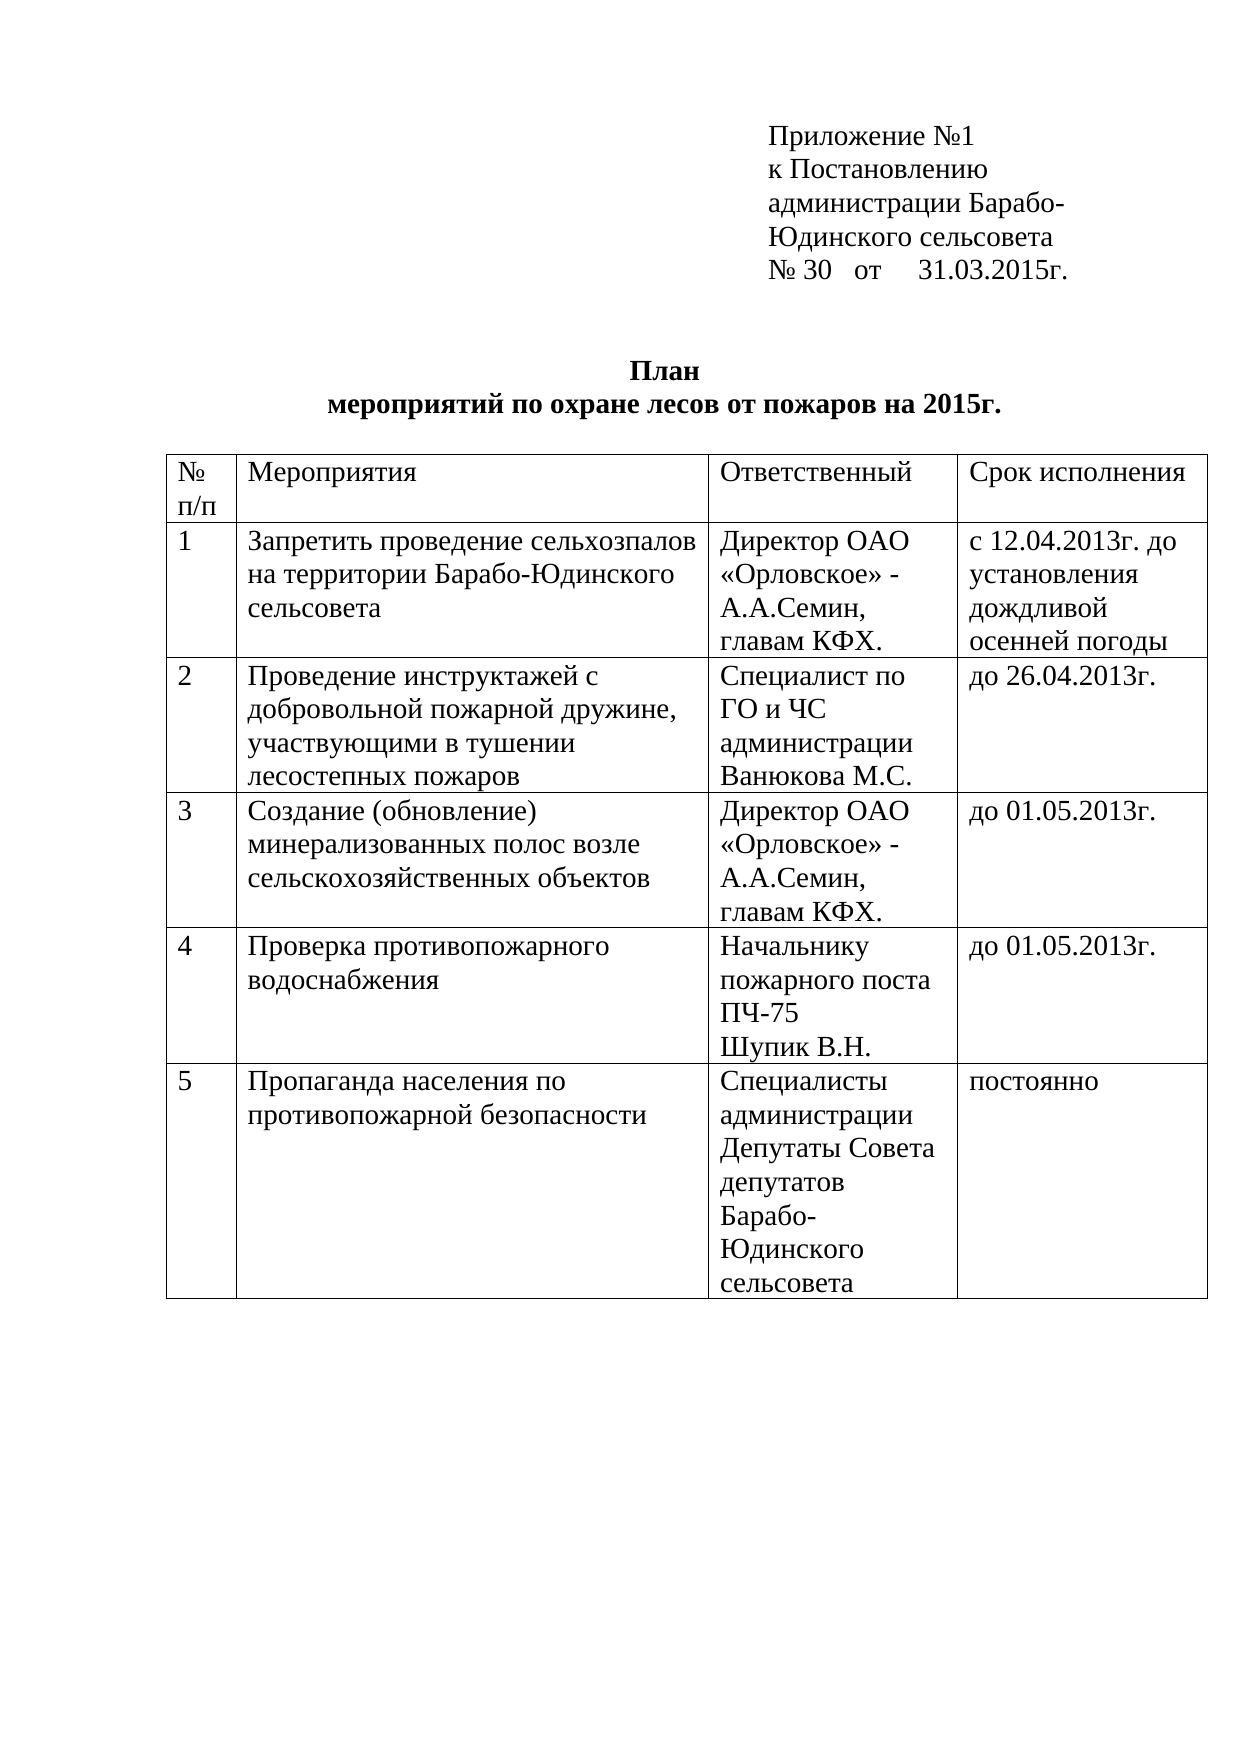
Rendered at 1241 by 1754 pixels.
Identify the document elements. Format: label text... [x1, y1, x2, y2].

table_cell до 26.04.2013г. [958, 658, 1207, 792]
text Приложение №1 [768, 118, 1152, 152]
table_cell Запретить проведение сельхозпалов на территории Барабо-Юдинского сельсовета [237, 523, 708, 657]
text № 30 от 31.03.2015г. [768, 252, 1152, 286]
table_cell Проведение инструктажей с добровольной пожарной дружине, участвующими в тушении лесостепных пожаров [237, 658, 708, 792]
table_cell 4 [167, 928, 236, 1062]
table_cell Директор ОАО «Орловское» - А.А.Семин, главам КФХ. [709, 793, 957, 927]
table_header Срок исполнения [958, 455, 1207, 522]
table_cell до 01.05.2013г. [958, 793, 1207, 927]
table_cell с 12.04.2013г. до установления дождливой осенней погоды [958, 523, 1207, 657]
table_header Мероприятия [237, 455, 708, 522]
table_header № п/п [167, 455, 236, 522]
text План [177, 353, 1152, 386]
table_cell Начальнику пожарного поста ПЧ-75 Шупик В.Н. [709, 928, 957, 1062]
table_cell Директор ОАО «Орловское» - А.А.Семин, главам КФХ. [709, 523, 957, 657]
table_header Ответственный [709, 455, 957, 522]
table_cell 3 [167, 793, 236, 927]
table_cell 1 [167, 523, 236, 657]
table_cell Проверка противопожарного водоснабжения [237, 928, 708, 1062]
table_cell Специалисты администрации Депутаты Совета депутатов Барабо-Юдинского сельсовета [709, 1064, 957, 1298]
text мероприятий по охране лесов от пожаров на 2015г. [177, 386, 1152, 420]
table_cell Пропаганда населения по противопожарной безопасности [237, 1064, 708, 1298]
table_cell до 01.05.2013г. [958, 928, 1207, 1062]
table_cell Создание (обновление) минерализованных полос возле сельскохозяйственных объектов [237, 793, 708, 927]
table_cell постоянно [958, 1064, 1207, 1298]
table_cell 2 [167, 658, 236, 792]
table_cell 5 [167, 1064, 236, 1298]
text к Постановлению администрации Барабо-Юдинского сельсовета [768, 152, 1152, 252]
table_cell Специалист по ГО и ЧС администрации Ванюкова М.С. [709, 658, 957, 792]
